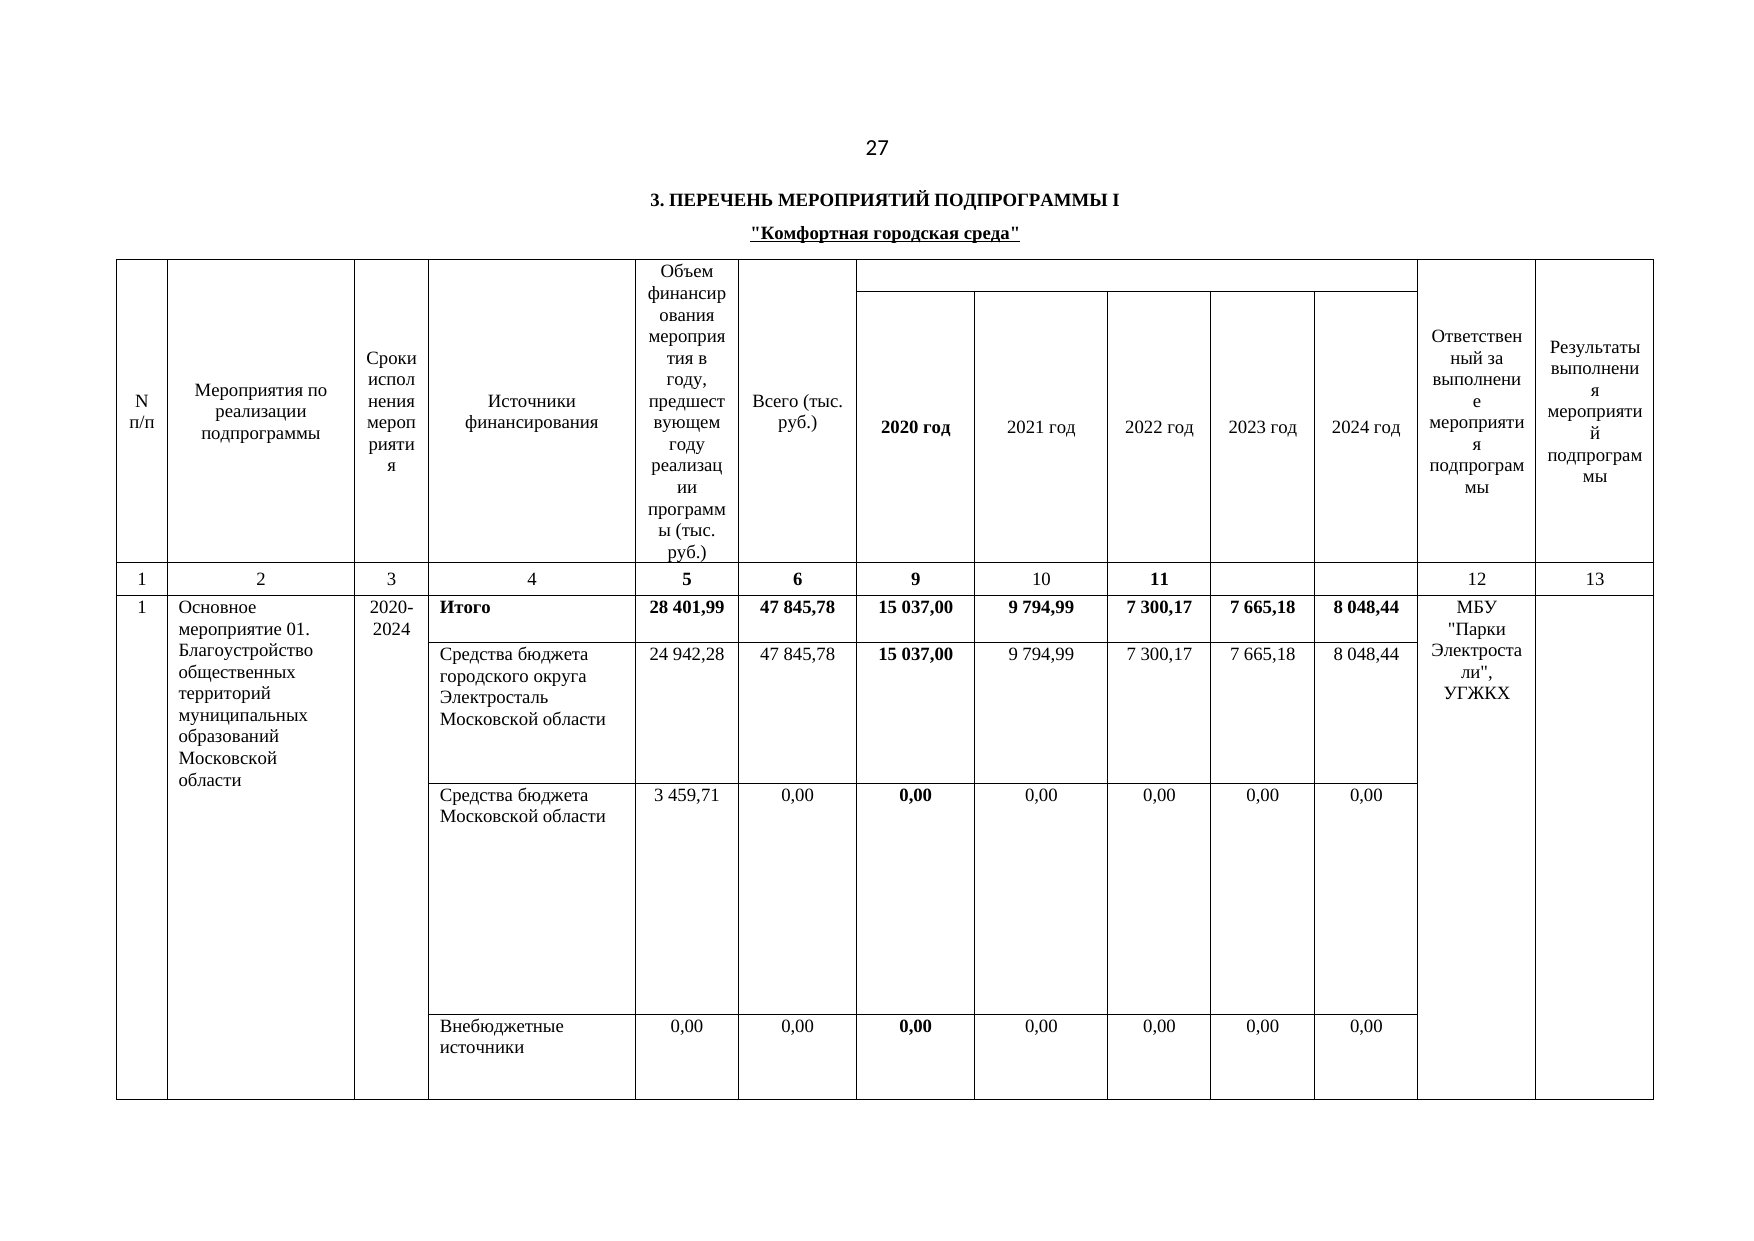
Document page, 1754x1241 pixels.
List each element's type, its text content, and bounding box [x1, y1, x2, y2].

table_cell [1211, 563, 1314, 595]
table_cell 15 037,00 [857, 643, 974, 782]
table_cell Объем финансирования мероприятия в году, предшествующем году реализации программы (тыс. руб.) [636, 260, 738, 562]
table_cell 0,00 [975, 784, 1107, 1013]
table_cell Сроки исполнения мероприятия [355, 260, 428, 562]
table_cell 7 665,18 [1211, 643, 1314, 782]
table_cell 0,00 [1315, 784, 1417, 1013]
table_cell 2020 год [857, 292, 974, 562]
table_cell 0,00 [1211, 1015, 1314, 1099]
table_header 3. ПЕРЕЧЕНЬ МЕРОПРИЯТИЙ ПОДПРОГРАММЫ I [116, 189, 1654, 222]
table_cell 7 300,17 [1108, 596, 1210, 642]
table_cell 12 [1418, 563, 1535, 595]
table_cell 2023 год [1211, 292, 1314, 562]
table_cell 0,00 [1315, 1015, 1417, 1099]
table_cell 47 845,78 [739, 596, 856, 642]
table_cell [1315, 563, 1417, 595]
table_cell 13 [1536, 563, 1653, 595]
table_cell 1 [117, 563, 167, 595]
table_cell 2022 год [1108, 292, 1210, 562]
table_cell Ответственный за выполнение мероприятия подпрограммы [1418, 260, 1535, 562]
table_cell 10 [975, 563, 1107, 595]
table_cell Средства бюджета городского округа Электросталь Московской области [429, 643, 635, 782]
table_cell Итого [429, 596, 635, 642]
table_cell 47 845,78 [739, 643, 856, 782]
table_cell [857, 260, 1417, 291]
table_cell 8 048,44 [1315, 643, 1417, 782]
table_cell 2 [168, 563, 354, 595]
table_cell N п/п [117, 260, 167, 562]
table_cell 9 794,99 [975, 596, 1107, 642]
table_cell 11 [1108, 563, 1210, 595]
table_cell 1 [117, 596, 167, 1099]
table_cell [1536, 596, 1653, 1099]
table_cell 5 [636, 563, 738, 595]
table_cell 2021 год [975, 292, 1107, 562]
table_cell 0,00 [1108, 1015, 1210, 1099]
table_cell 2020-2024 [355, 596, 428, 1099]
table_cell 15 037,00 [857, 596, 974, 642]
table_cell 0,00 [739, 1015, 856, 1099]
table_cell МБУ "Парки Электростали", УГЖКХ [1418, 596, 1535, 1099]
table_cell 0,00 [1108, 784, 1210, 1013]
table_cell 3 [355, 563, 428, 595]
table_cell 3 459,71 [636, 784, 738, 1013]
table_cell 0,00 [857, 784, 974, 1013]
table_cell 0,00 [739, 784, 856, 1013]
table_cell 6 [739, 563, 856, 595]
table_cell "Комфортная городская среда" [116, 222, 1654, 259]
table_cell Средства бюджета Московской области [429, 784, 635, 1013]
table_cell 0,00 [975, 1015, 1107, 1099]
table_cell Всего (тыс. руб.) [739, 260, 856, 562]
table_cell 0,00 [1211, 784, 1314, 1013]
table_cell 9 [857, 563, 974, 595]
table_cell Основное мероприятие 01. Благоустройство общественных территорий муниципальных образований Московской области [168, 596, 354, 1099]
table_cell Внебюджетные источники [429, 1015, 635, 1099]
table_cell 0,00 [636, 1015, 738, 1099]
table_cell Результаты выполнения мероприятий подпрограммы [1536, 260, 1653, 562]
table_cell 2024 год [1315, 292, 1417, 562]
table_cell 28 401,99 [636, 596, 738, 642]
table_cell 4 [429, 563, 635, 595]
table_cell 7 300,17 [1108, 643, 1210, 782]
table_cell 9 794,99 [975, 643, 1107, 782]
table_cell Мероприятия по реализации подпрограммы [168, 260, 354, 562]
table_cell 24 942,28 [636, 643, 738, 782]
table_cell 8 048,44 [1315, 596, 1417, 642]
table_cell Источники финансирования [429, 260, 635, 562]
table_cell 7 665,18 [1211, 596, 1314, 642]
table_cell 0,00 [857, 1015, 974, 1099]
